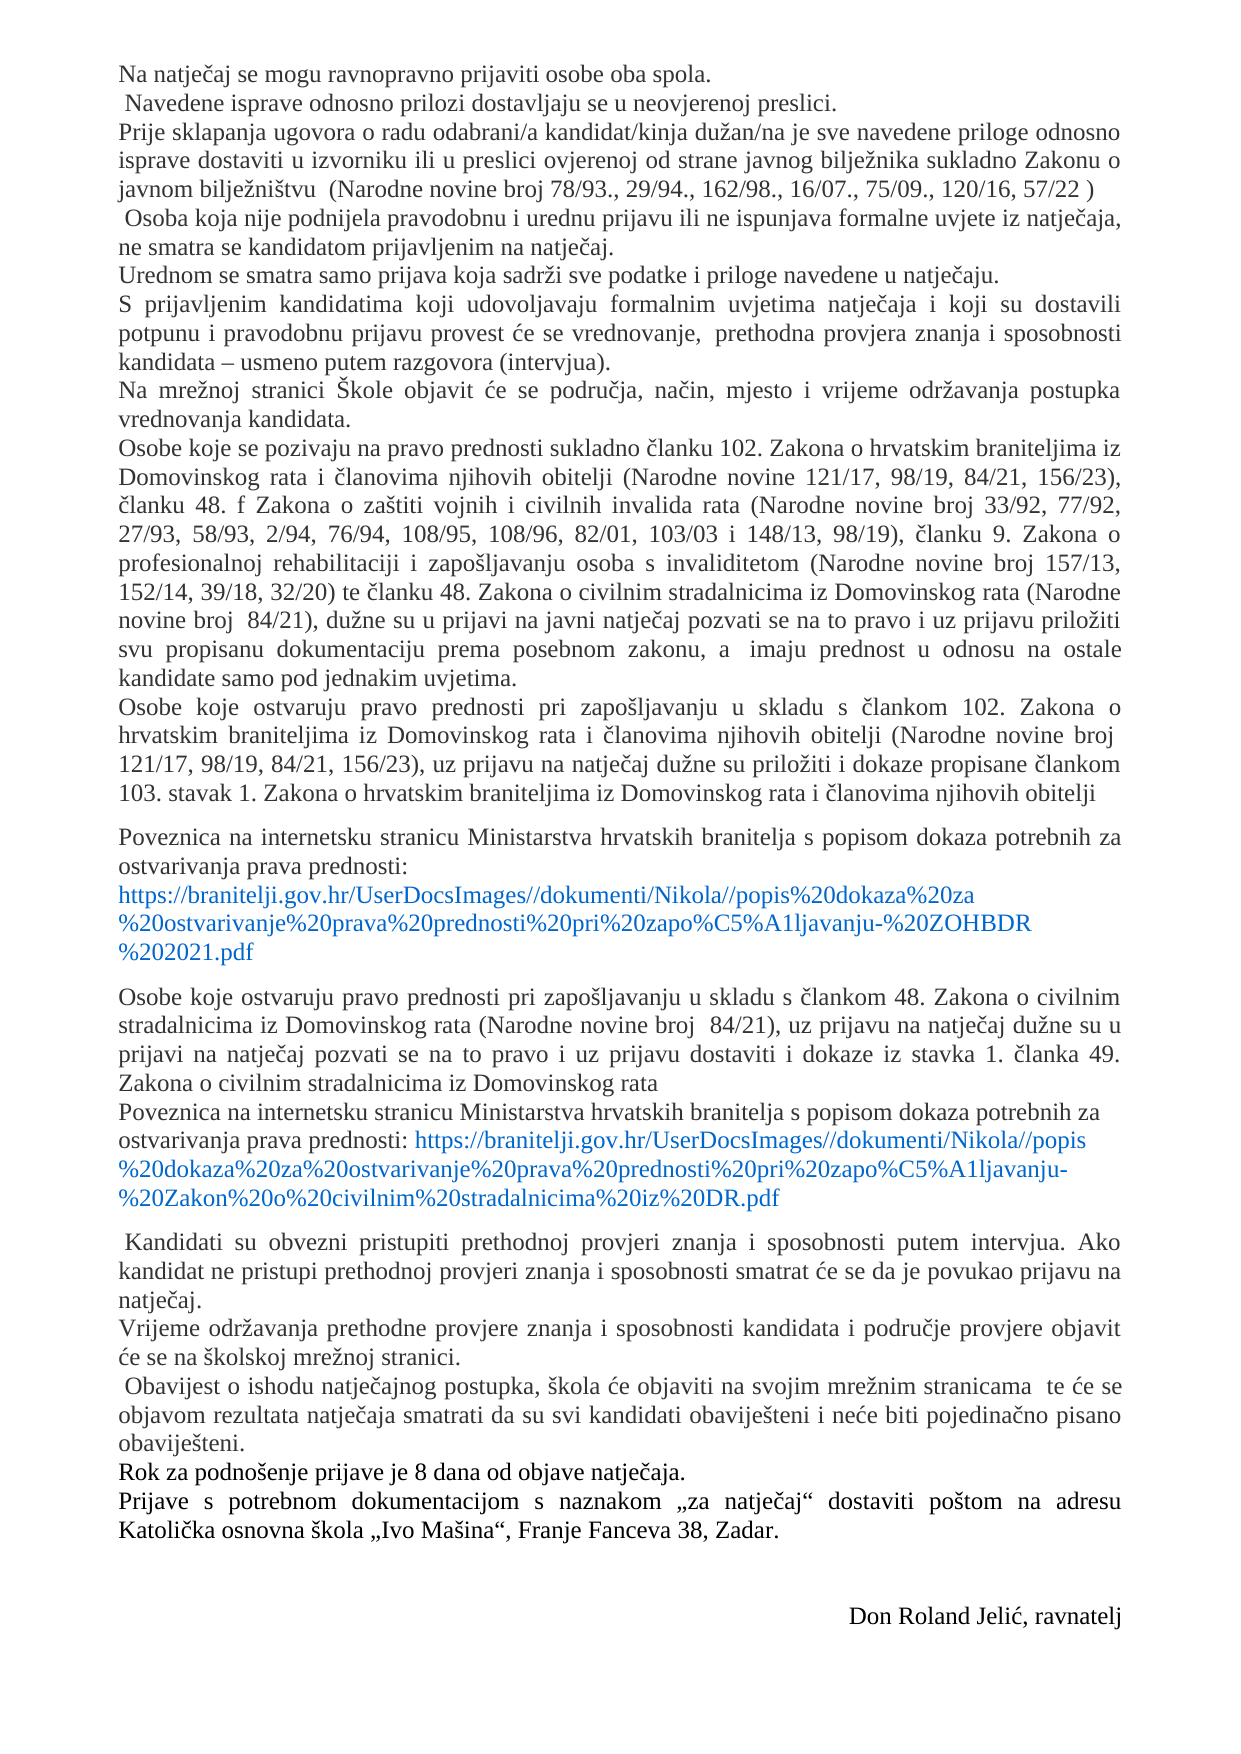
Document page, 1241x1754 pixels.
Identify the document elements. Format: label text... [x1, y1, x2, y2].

text Rok za podnošenje prijave je 8 dana od objave natječaja. [118, 1457, 1122, 1486]
text Urednom se smatra samo prijava koja sadrži sve podatke i priloge navedene u natječaju. [118, 260, 1122, 289]
text Navedene isprave odnosno prilozi dostavljaju se u neovjerenoj preslici. [118, 88, 1122, 117]
text Poveznica na internetsku stranicu Ministarstva hrvatskih branitelja s popisom dokaza potrebnih za ostvarivanja prava prednosti: [118, 822, 1122, 880]
text https://branitelji.gov.hr/UserDocsImages//dokumenti/Nikola//popis%20dokaza%20za%20ostvarivanje%20prava%20prednosti%20pri%20zapo%C5%A1ljavanju-%20ZOHBDR%202021.pdf [118, 880, 1122, 966]
text Na mrežnoj stranici Škole objavit će se područja, način, mjesto i vrijeme održavanja postupka vrednovanja kandidata. [118, 375, 1122, 433]
text Obavijest o ishodu natječajnog postupka, škola će objaviti na svojim mrežnim stranicama te će se objavom rezultata natječaja smatrati da su svi kandidati obaviješteni i neće biti pojedinačno pisano obaviješteni. [118, 1371, 1122, 1457]
text Vrijeme održavanja prethodne provjere znanja i sposobnosti kandidata i područje provjere objavit će se na školskoj mrežnoj stranici. [118, 1313, 1122, 1371]
text Don Roland Jelić, ravnatelj [118, 1601, 1122, 1630]
text Na natječaj se mogu ravnopravno prijaviti osobe oba spola. [118, 59, 1122, 88]
text S prijavljenim kandidatima koji udovoljavaju formalnim uvjetima natječaja i koji su dostavili potpunu i pravodobnu prijavu provest će se vrednovanje, prethodna provjera znanja i sposobnosti kandidata – usmeno putem razgovora (intervjua). [118, 289, 1122, 375]
text Poveznica na internetsku stranicu Ministarstva hrvatskih branitelja s popisom dokaza potrebnih za ostvarivanja prava prednosti: https://branitelji.gov.hr/UserDocsImages//dokumenti/Nikola//popis%20dokaza%20za%20ostvarivanje%20prava%20prednosti%20pri%20zapo%C5%A1ljavanju-%20Zakon%20o%20civilnim%20stradalnicima%20iz%20DR.pdf [118, 1097, 1122, 1212]
text Osoba koja nije podnijela pravodobnu i urednu prijavu ili ne ispunjava formalne uvjete iz natječaja, ne smatra se kandidatom prijavljenim na natječaj. [118, 203, 1122, 260]
text Osobe koje se pozivaju na pravo prednosti sukladno članku 102. Zakona o hrvatskim braniteljima iz Domovinskog rata i članovima njihovih obitelji (Narodne novine 121/17, 98/19, 84/21, 156/23), članku 48. f Zakona o zaštiti vojnih i civilnih invalida rata (Narodne novine broj 33/92, 77/92, 27/93, 58/93, 2/94, 76/94, 108/95, 108/96, 82/01, 103/03 i 148/13, 98/19), članku 9. Zakona o profesionalnoj rehabilitaciji i zapošljavanju osoba s invaliditetom (Narodne novine broj 157/13, 152/14, 39/18, 32/20) te članku 48. Zakona o civilnim stradalnicima iz Domovinskog rata (Narodne novine broj 84/21), dužne su u prijavi na javni natječaj pozvati se na to pravo i uz prijavu priložiti svu propisanu dokumentaciju prema posebnom zakonu, a imaju prednost u odnosu na ostale kandidate samo pod jednakim uvjetima. [118, 433, 1122, 692]
text Osobe koje ostvaruju pravo prednosti pri zapošljavanju u skladu s člankom 102. Zakona o hrvatskim braniteljima iz Domovinskog rata i članovima njihovih obitelji (Narodne novine broj 121/17, 98/19, 84/21, 156/23), uz prijavu na natječaj dužne su priložiti i dokaze propisane člankom 103. stavak 1. Zakona o hrvatskim braniteljima iz Domovinskog rata i članovima njihovih obitelji [118, 692, 1122, 807]
text Osobe koje ostvaruju pravo prednosti pri zapošljavanju u skladu s člankom 48. Zakona o civilnim stradalnicima iz Domovinskog rata (Narodne novine broj 84/21), uz prijavu na natječaj dužne su u prijavi na natječaj pozvati se na to pravo i uz prijavu dostaviti i dokaze iz stavka 1. članka 49. Zakona o civilnim stradalnicima iz Domovinskog rata [118, 982, 1122, 1097]
text Prije sklapanja ugovora o radu odabrani/a kandidat/kinja dužan/na je sve navedene priloge odnosno isprave dostaviti u izvorniku ili u preslici ovjerenoj od strane javnog bilježnika sukladno Zakonu o javnom bilježništvu (Narodne novine broj 78/93., 29/94., 162/98., 16/07., 75/09., 120/16, 57/22 ) [118, 117, 1122, 203]
text Kandidati su obvezni pristupiti prethodnoj provjeri znanja i sposobnosti putem intervjua. Ako kandidat ne pristupi prethodnoj provjeri znanja i sposobnosti smatrat će se da je povukao prijavu na natječaj. [118, 1227, 1122, 1313]
text Prijave s potrebnom dokumentacijom s naznakom „za natječaj“ dostaviti poštom na adresu Katolička osnovna škola „Ivo Mašina“, Franje Fanceva 38, Zadar. [118, 1486, 1122, 1543]
